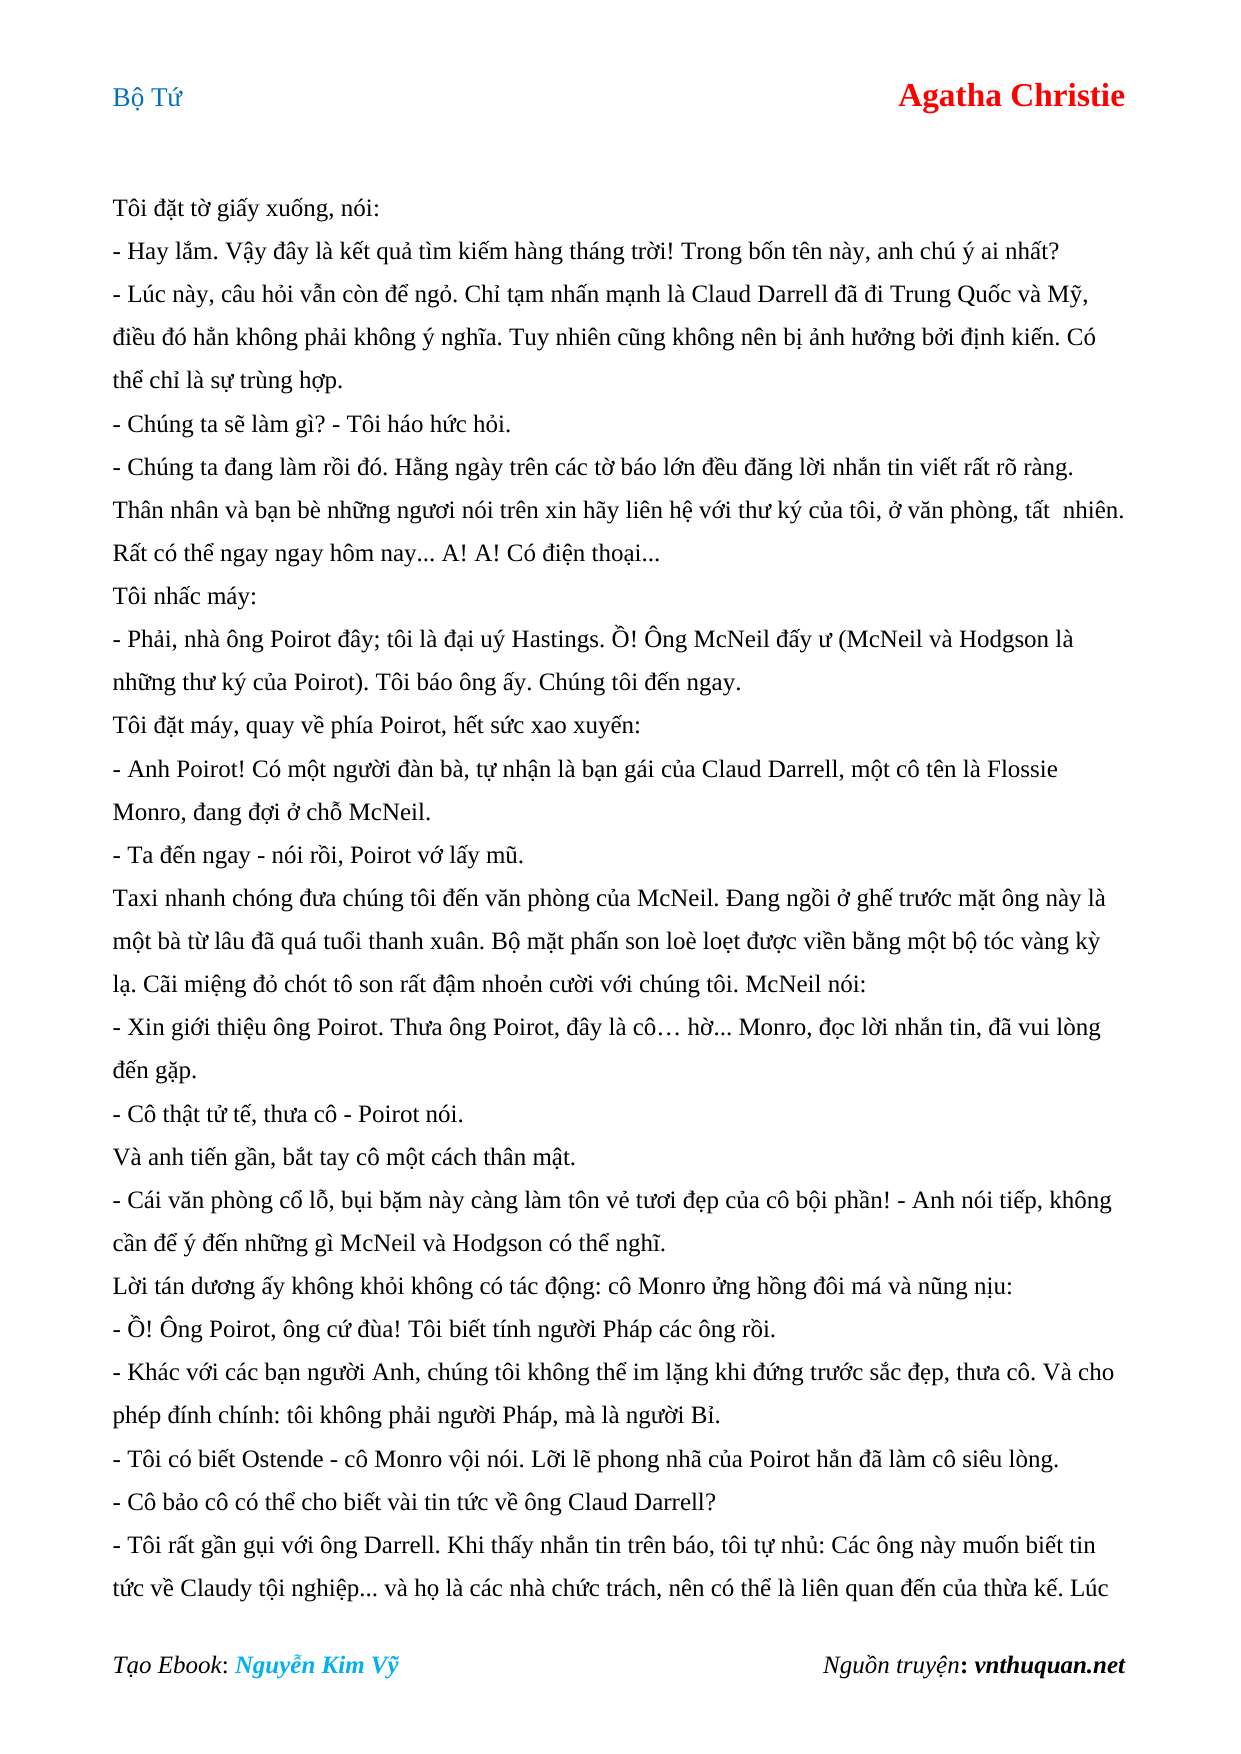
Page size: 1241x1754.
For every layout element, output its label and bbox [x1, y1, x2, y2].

text [112, 150, 1128, 1602]
